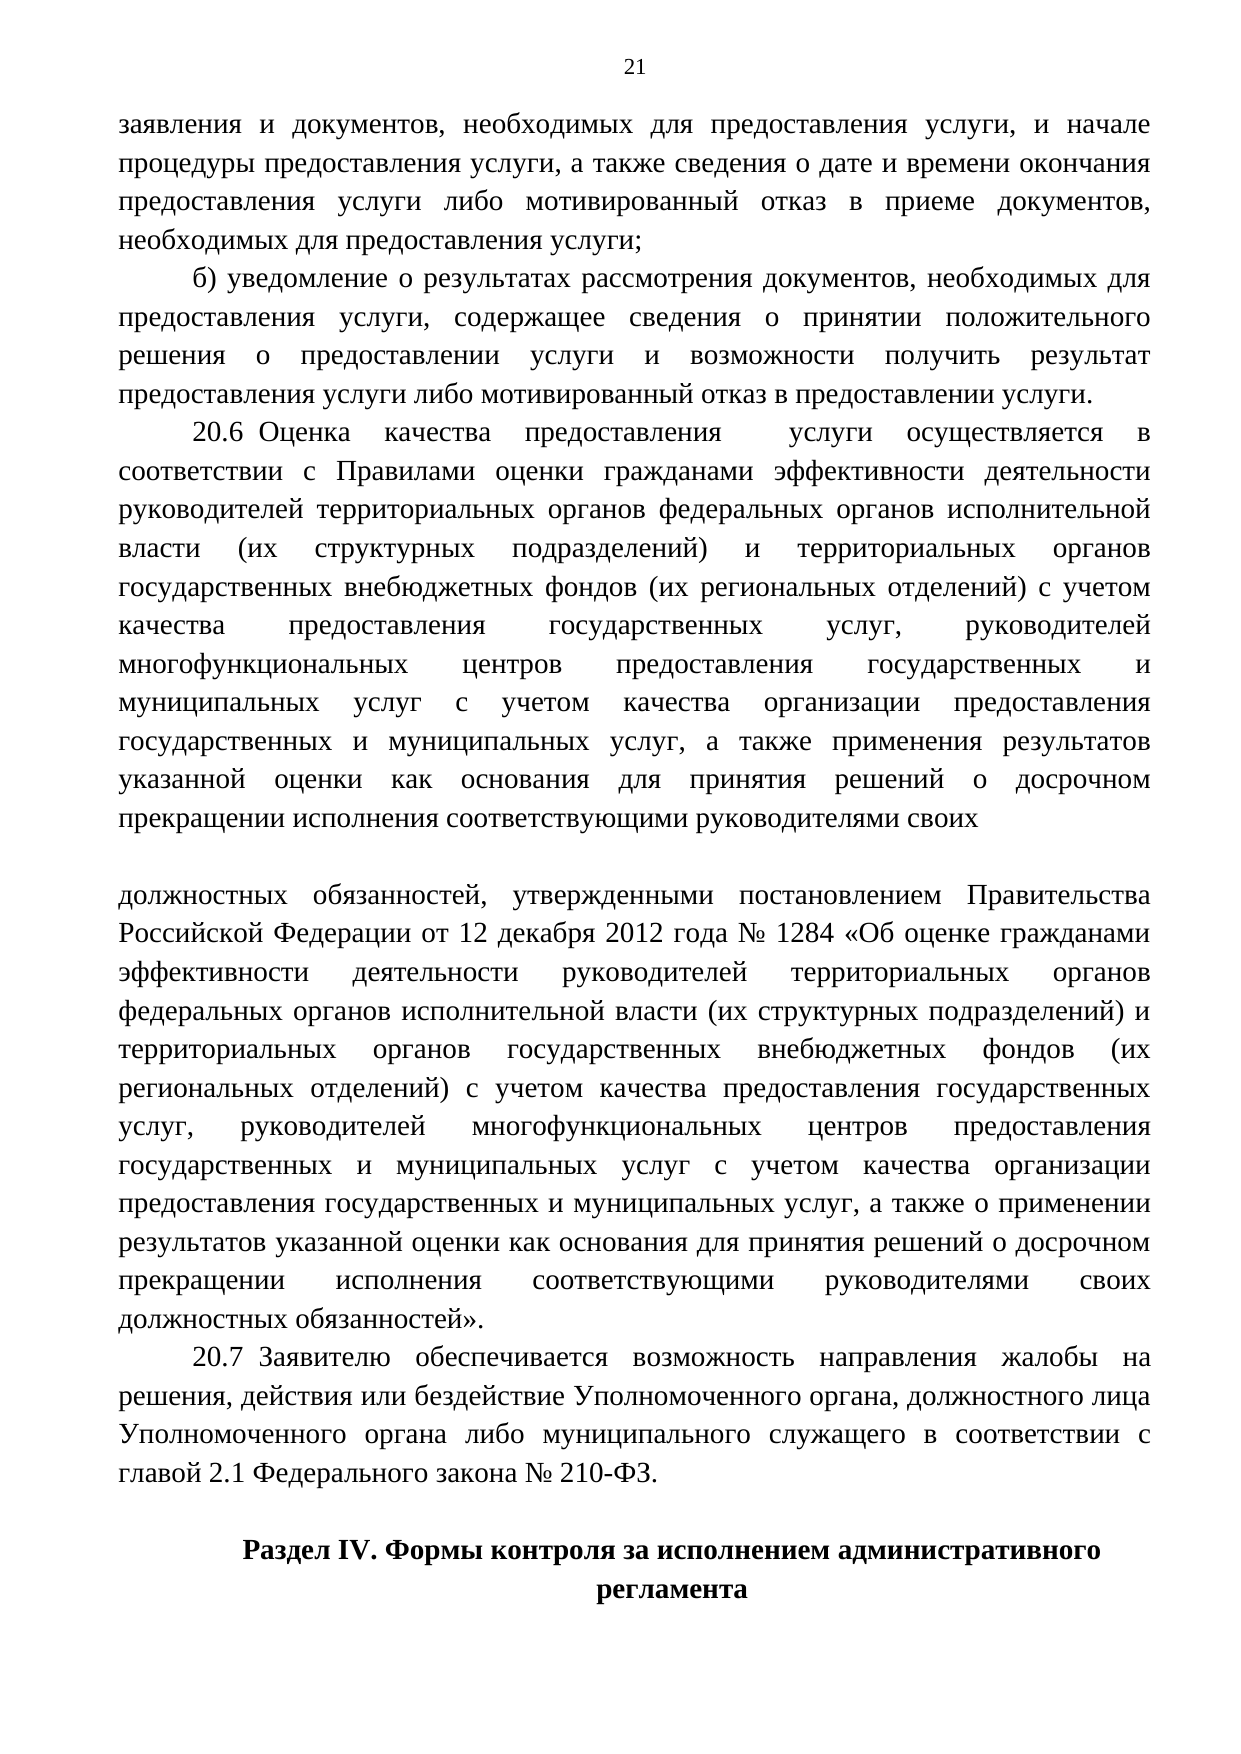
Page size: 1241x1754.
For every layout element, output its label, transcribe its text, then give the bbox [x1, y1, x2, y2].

text б) уведомление о результатах рассмотрения документов, необходимых для предоставления услуги, содержащее сведения о принятии положительного решения о предоставлении услуги и возможности получить результат предоставления услуги либо мотивированный отказ в предоставлении услуги. [118, 260, 1152, 409]
subtitle Раздел IV. Формы контроля за исполнением административного регламента [192, 1532, 1152, 1604]
list Заявителю обеспечивается возможность направления жалобы на решения, действия или бездействие Уполномоченного органа, должностного лица Уполномоченного органа либо муниципального служащего в соответствии с главой 2.1 Федерального закона № 210-ФЗ. [118, 1339, 1152, 1489]
text должностных обязанностей, утвержденными постановлением Правительства Российской Федерации от 12 декабря 2012 года № 1284 «Об оценке гражданами эффективности деятельности руководителей территориальных органов федеральных органов исполнительной власти (их структурных подразделений) и территориальных органов государственных внебюджетных фондов (их региональных отделений) с учетом качества предоставления государственных услуг, руководителей многофункциональных центров предоставления государственных и муниципальных услуг с учетом качества организации предоставления государственных и муниципальных услуг, а также о применении результатов указанной оценки как основания для принятия решений о досрочном прекращении исполнения соответствующими руководителями своих должностных обязанностей». [118, 877, 1152, 1334]
list Оценка качества предоставления услуги осуществляется в соответствии с Правилами оценки гражданами эффективности деятельности руководителей территориальных органов федеральных органов исполнительной власти (их структурных подразделений) и территориальных органов государственных внебюджетных фондов (их региональных отделений) с учетом качества предоставления государственных услуг, руководителей многофункциональных центров предоставления государственных и муниципальных услуг с учетом качества организации предоставления государственных и муниципальных услуг, а также применения результатов указанной оценки как основания для принятия решений о досрочном прекращении исполнения соответствующими руководителями своих [118, 414, 1152, 833]
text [118, 106, 1152, 255]
